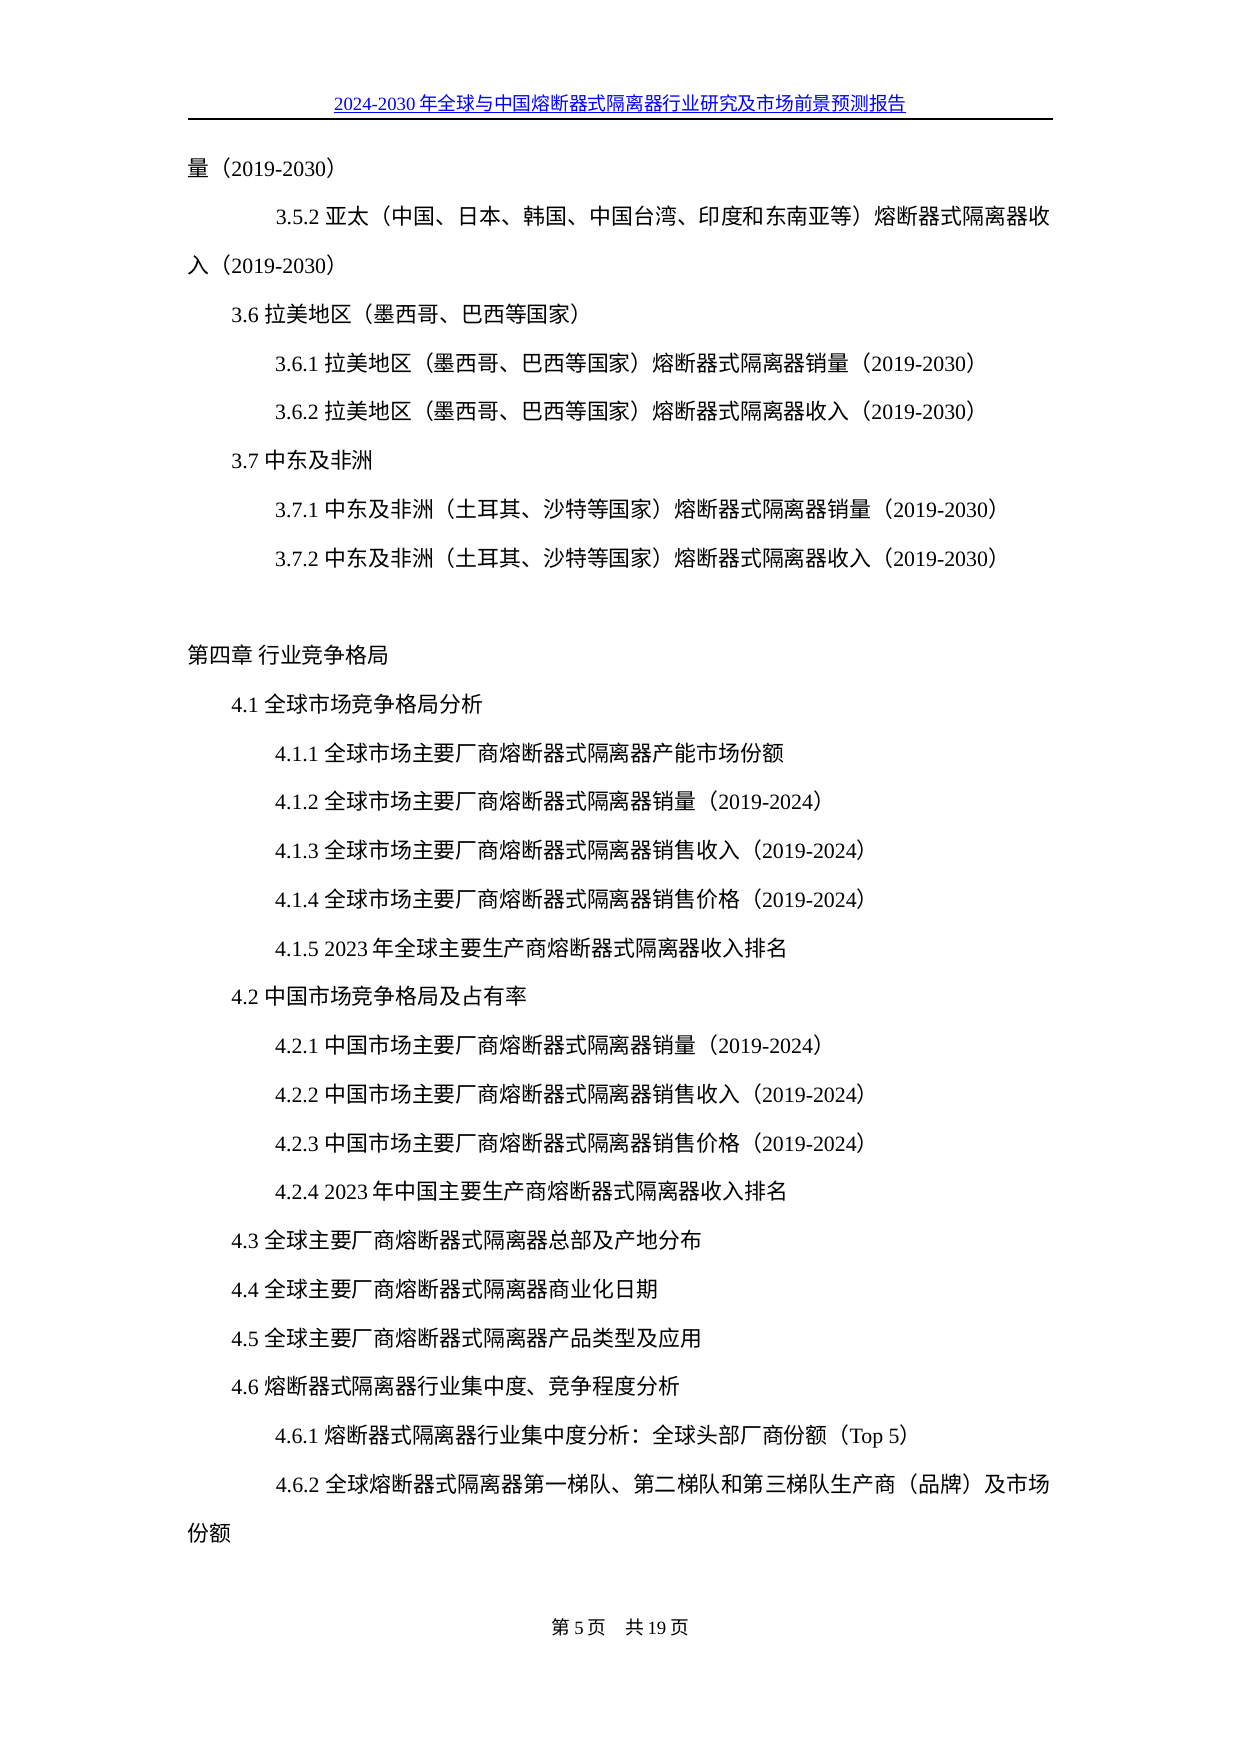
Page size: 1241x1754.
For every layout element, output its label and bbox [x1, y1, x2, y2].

text [187, 150, 1053, 1548]
